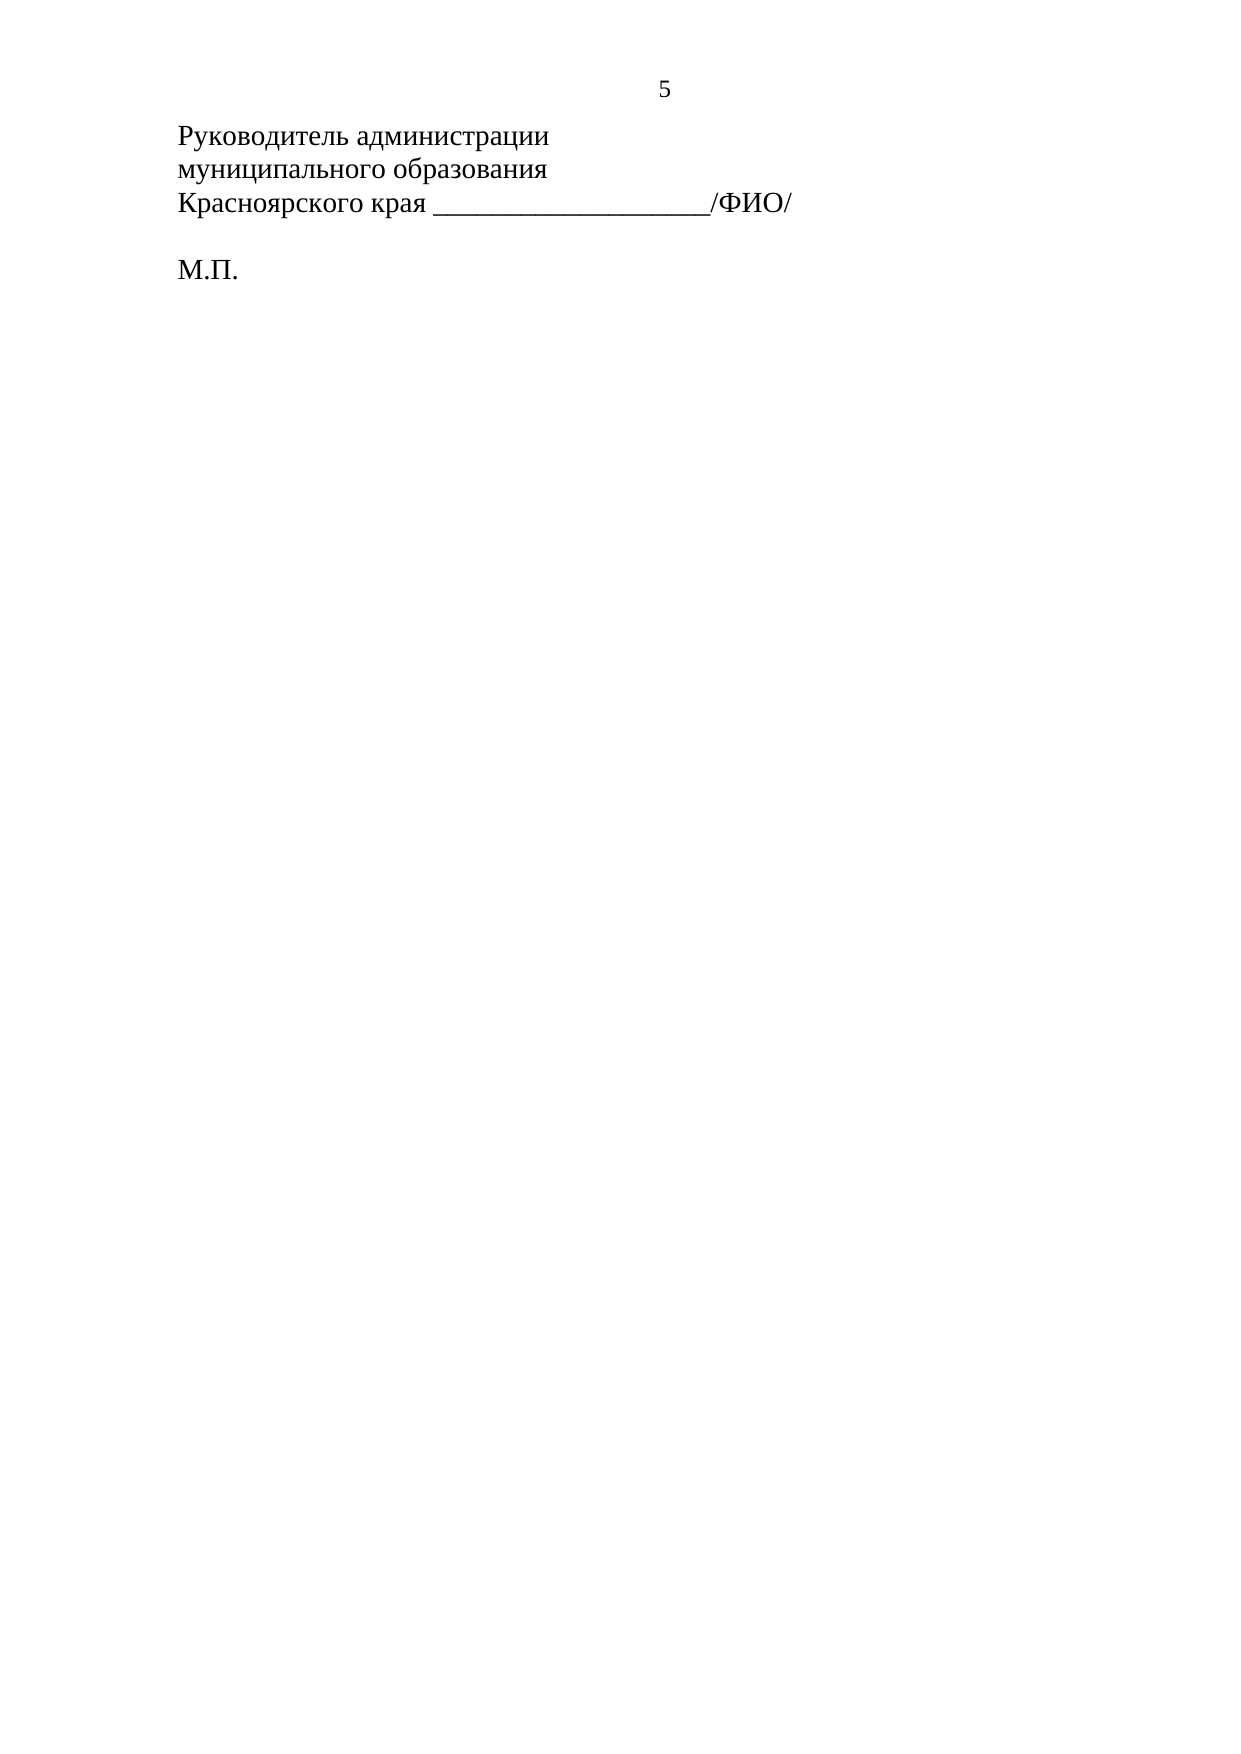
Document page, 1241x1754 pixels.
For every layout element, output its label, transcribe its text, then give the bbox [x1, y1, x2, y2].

text М.П. [177, 252, 1152, 286]
text Руководитель администрации [177, 118, 1152, 152]
text муниципального образования [177, 152, 1152, 185]
text Красноярского края ___________________/ФИО/ [177, 185, 1152, 219]
